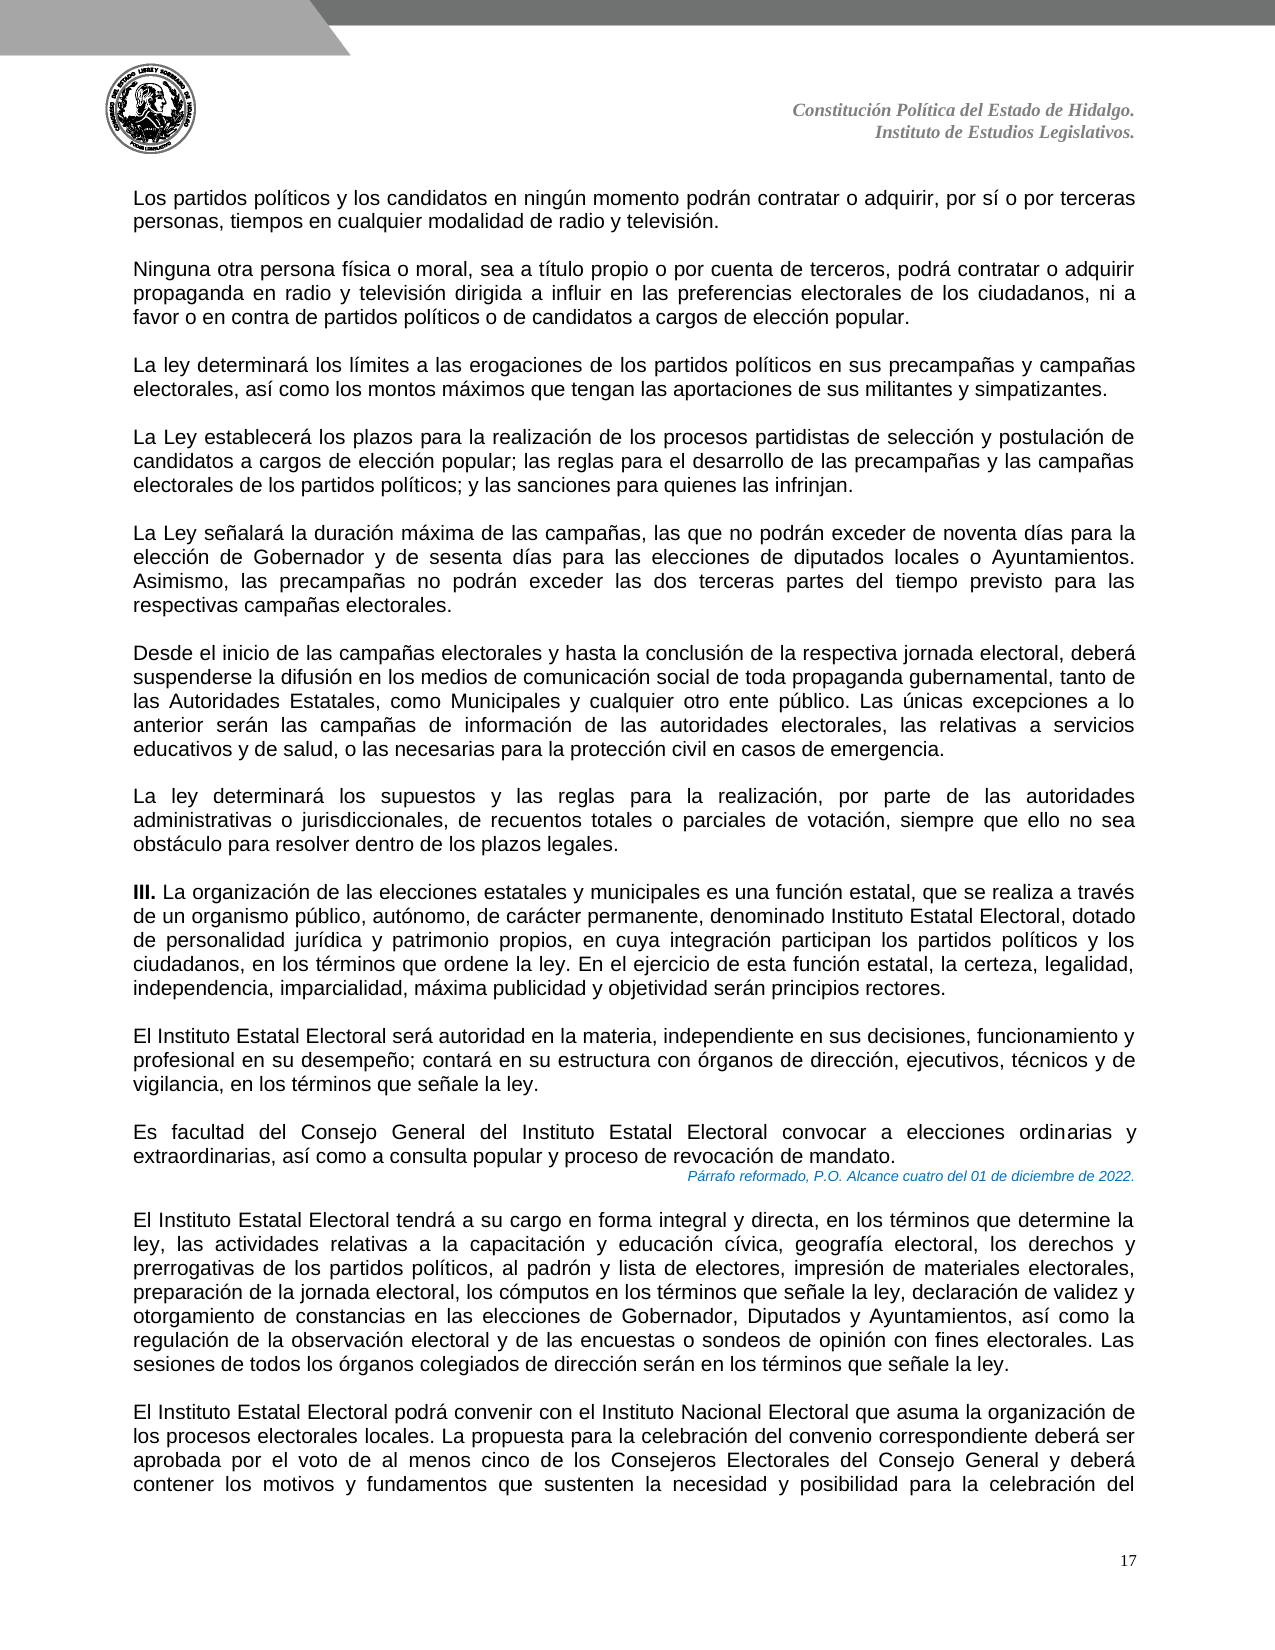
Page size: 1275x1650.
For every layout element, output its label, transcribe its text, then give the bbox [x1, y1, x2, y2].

text El Instituto Estatal Electoral tendrá a su cargo en forma integral y directa, en los términos que determine la ley, las actividades relativas a la capacitación y educación cívica, geografía electoral, los derechos y prerrogativas de los partidos políticos, al padrón y lista de electores, impresión de materiales electorales, preparación de la jornada electoral, los cómputos en los términos que señale la ley, declaración de validez y otorgamiento de constancias en las elecciones de Gobernador, Diputados y Ayuntamientos, así como la regulación de la observación electoral y de las encuestas o sondeos de opinión con fines electorales. Las sesiones de todos los órganos colegiados de dirección serán en los términos que señale la ley. [133, 1208, 1137, 1376]
picture [0, 0, 1275, 156]
text Párrafo reformado, P.O. Alcance cuatro del 01 de diciembre de 2022. [133, 1168, 1137, 1184]
text establecerá los plazos para la realización de los procesos partidistas de selección y postulación de candidatos a cargos de elección popular; las reglas para el desarrollo de las precampañas y las campañas electorales de los partidos políticos; y las sanciones para quienes las infrinjan. [133, 425, 1137, 497]
text El Instituto Estatal Electoral será autoridad en la materia, independiente en sus decisiones, funcionamiento y profesional en su desempeño; contará en su estructura con órganos de dirección, ejecutivos, técnicos y de vigilancia, en los términos que señale la ley. [133, 1024, 1137, 1096]
text Es facultad del Consejo General del Instituto Estatal Electoral convocar a elecciones ordinarias y extraordinarias, así como a consulta popular y proceso de revocación de mandato. [133, 1120, 1137, 1168]
text Ninguna otra persona física o moral, sea a título propio o por cuenta de terceros, podrá contratar o adquirir propaganda en radio y televisión dirigida a influir en las preferencias electorales de los ciudadanos, ni a favor o en contra de partidos políticos o de candidatos a cargos de elección popular. [133, 257, 1137, 329]
text Desde el inicio de las campañas electorales y hasta la conclusión de la respectiva jornada electoral, deberá suspenderse la difusión en los medios de comunicación social de toda propaganda gubernamental, tanto de las Autoridades Estatales, como Municipales y cualquier otro ente público. Las únicas excepciones a lo anterior serán las campañas de información de las autoridades electorales, las relativas a servicios educativos y de salud, o las necesarias para la protección civil en casos de emergencia. [133, 641, 1137, 760]
text señalará la duración máxima de las campañas, las que no podrán exceder de noventa días para la elección de Gobernador y de sesenta días para las elecciones de diputados locales o Ayuntamientos. Asimismo, las precampañas no podrán exceder las dos terceras partes del tiempo previsto para las respectivas campañas electorales. [133, 521, 1137, 617]
text La ley determinará los límites a las erogaciones de los partidos políticos en sus precampañas y campañas electorales, así como los montos máximos que tengan las aportaciones de sus militantes y simpatizantes. [133, 353, 1137, 401]
text Los partidos políticos y los candidatos en ningún momento podrán contratar o adquirir, por sí o por terceras personas, tiempos en cualquier modalidad de radio y televisión. [133, 185, 1137, 233]
text La ley determinará los supuestos y las reglas para la realización, por parte de las autoridades administrativas o jurisdiccionales, de recuentos totales o parciales de votación, siempre que ello no sea obstáculo para resolver dentro de los plazos legales. [133, 784, 1137, 856]
text III. La organización de las elecciones estatales y municipales es una función estatal, que se realiza a través de un organismo público, autónomo, de carácter permanente, denominado Instituto Estatal Electoral, dotado de personalidad jurídica y patrimonio propios, en cuya integración participan los partidos políticos y los ciudadanos, en los términos que ordene la ley. En el ejercicio de esta función estatal, la certeza, legalidad, independencia, imparcialidad, máxima publicidad y objetividad serán principios rectores. [133, 880, 1137, 1000]
